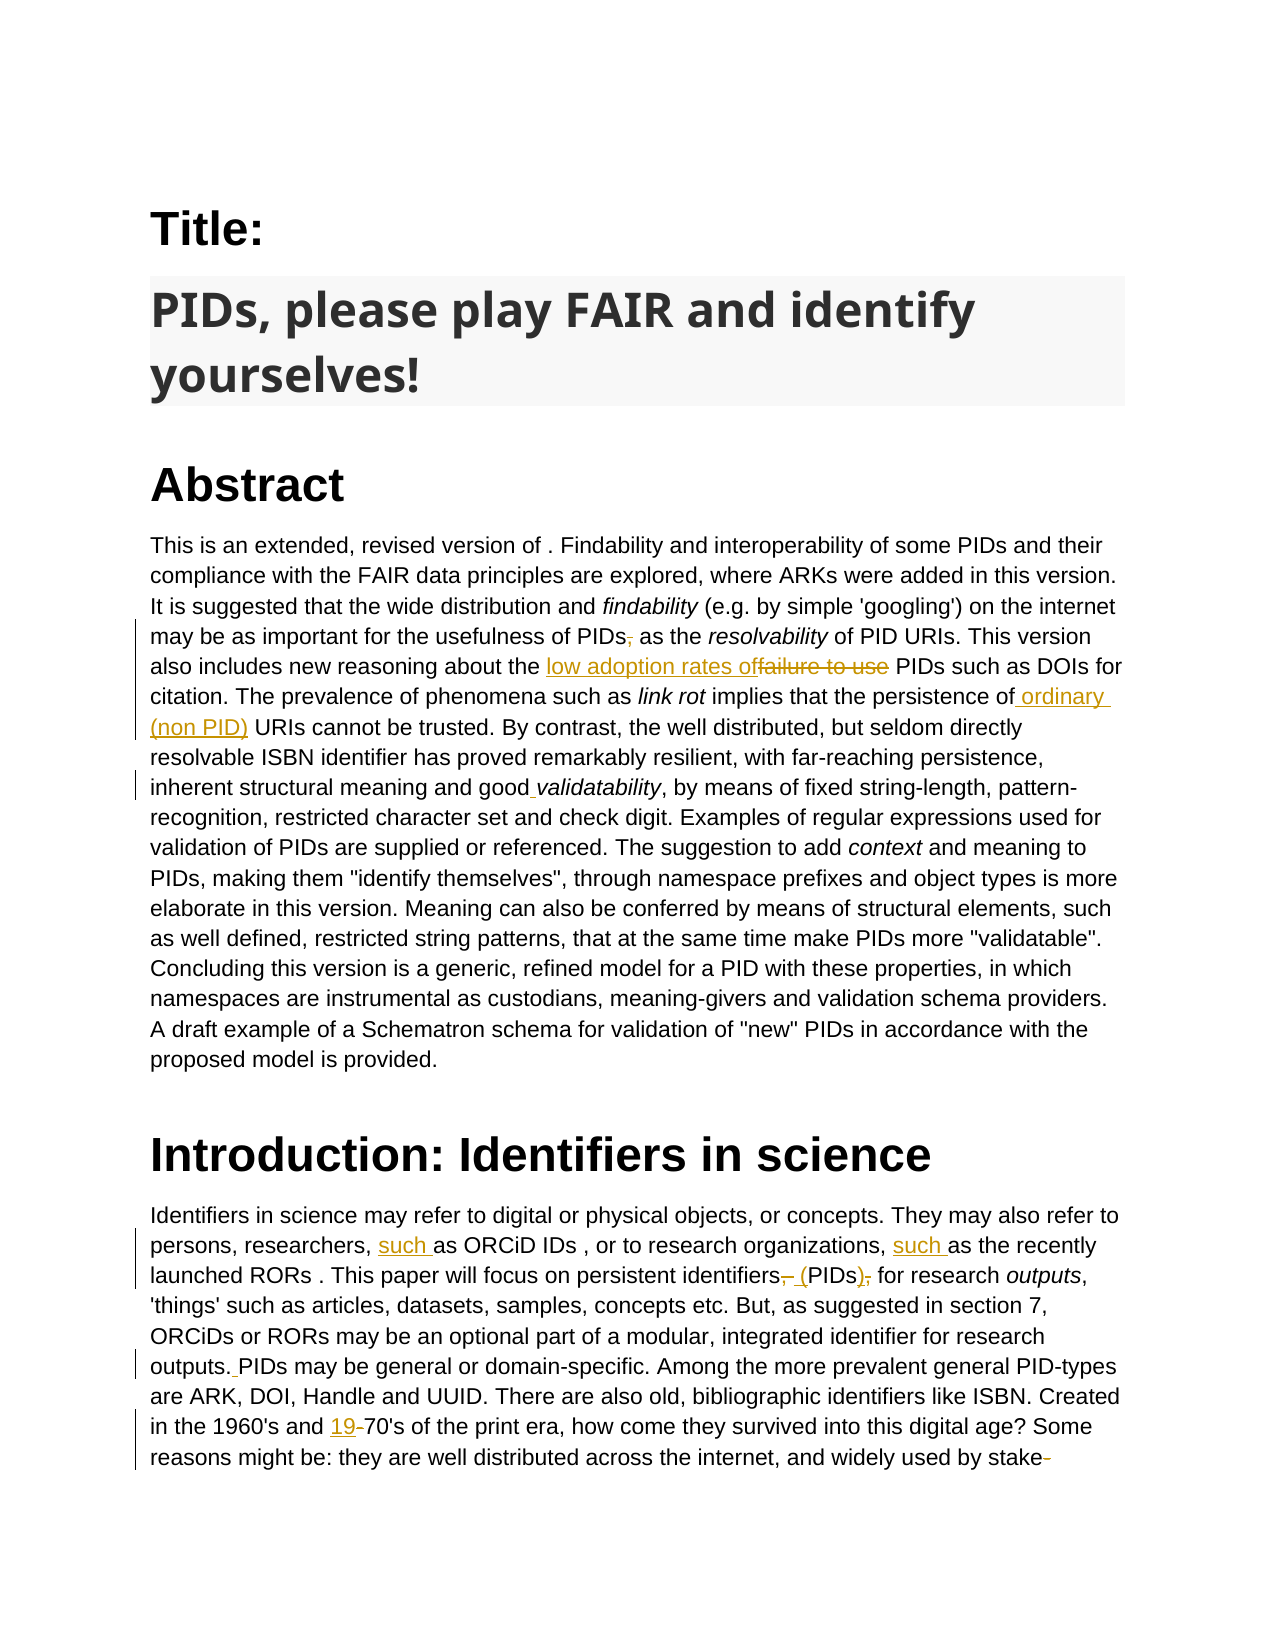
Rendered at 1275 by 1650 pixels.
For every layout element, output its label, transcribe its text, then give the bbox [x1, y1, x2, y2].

subtitle Introduction: Identifiers in science [150, 1126, 1125, 1181]
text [150, 1202, 1125, 1470]
subtitle Title: [150, 200, 1125, 255]
text This is an extended, revised version of . Findability and interoperability of some PIDs and their compliance with the FAIR data principles are explored, where ARKs were added in this version. It is suggested that the wide distribution and findability (e.g. by simple 'googling') on the internet may be as important for the usefulness of PIDs as the resolvability of PID URIs. This version also includes new reasoning about the PIDs such as DOIs for citation. The prevalence of phenomena such as link rot implies that the persistence of URIs cannot be trusted. By contrast, the well distributed, but seldom directly resolvable ISBN identifier has proved remarkably resilient, with far-reaching persistence, inherent structural meaning and goodvalidatability, by means of fixed string-length, pattern-recognition, restricted character set and check digit. Examples of regular expressions used for validation of PIDs are supplied or referenced. The suggestion to add context and meaning to PIDs, making them "identify themselves", through namespace prefixes and object types is more elaborate in this version. Meaning can also be conferred by means of structural elements, such as well defined, restricted string patterns, that at the same time make PIDs more "validatable". Concluding this version is a generic, refined model for a PID with these properties, in which namespaces are instrumental as custodians, meaning-givers and validation schema providers. A draft example of a Schematron schema for validation of "new" PIDs in accordance with the proposed model is provided. [150, 532, 1125, 1072]
subtitle PIDs, please play FAIR and identify yourselves! [150, 276, 1125, 406]
subtitle Abstract [150, 456, 1125, 512]
